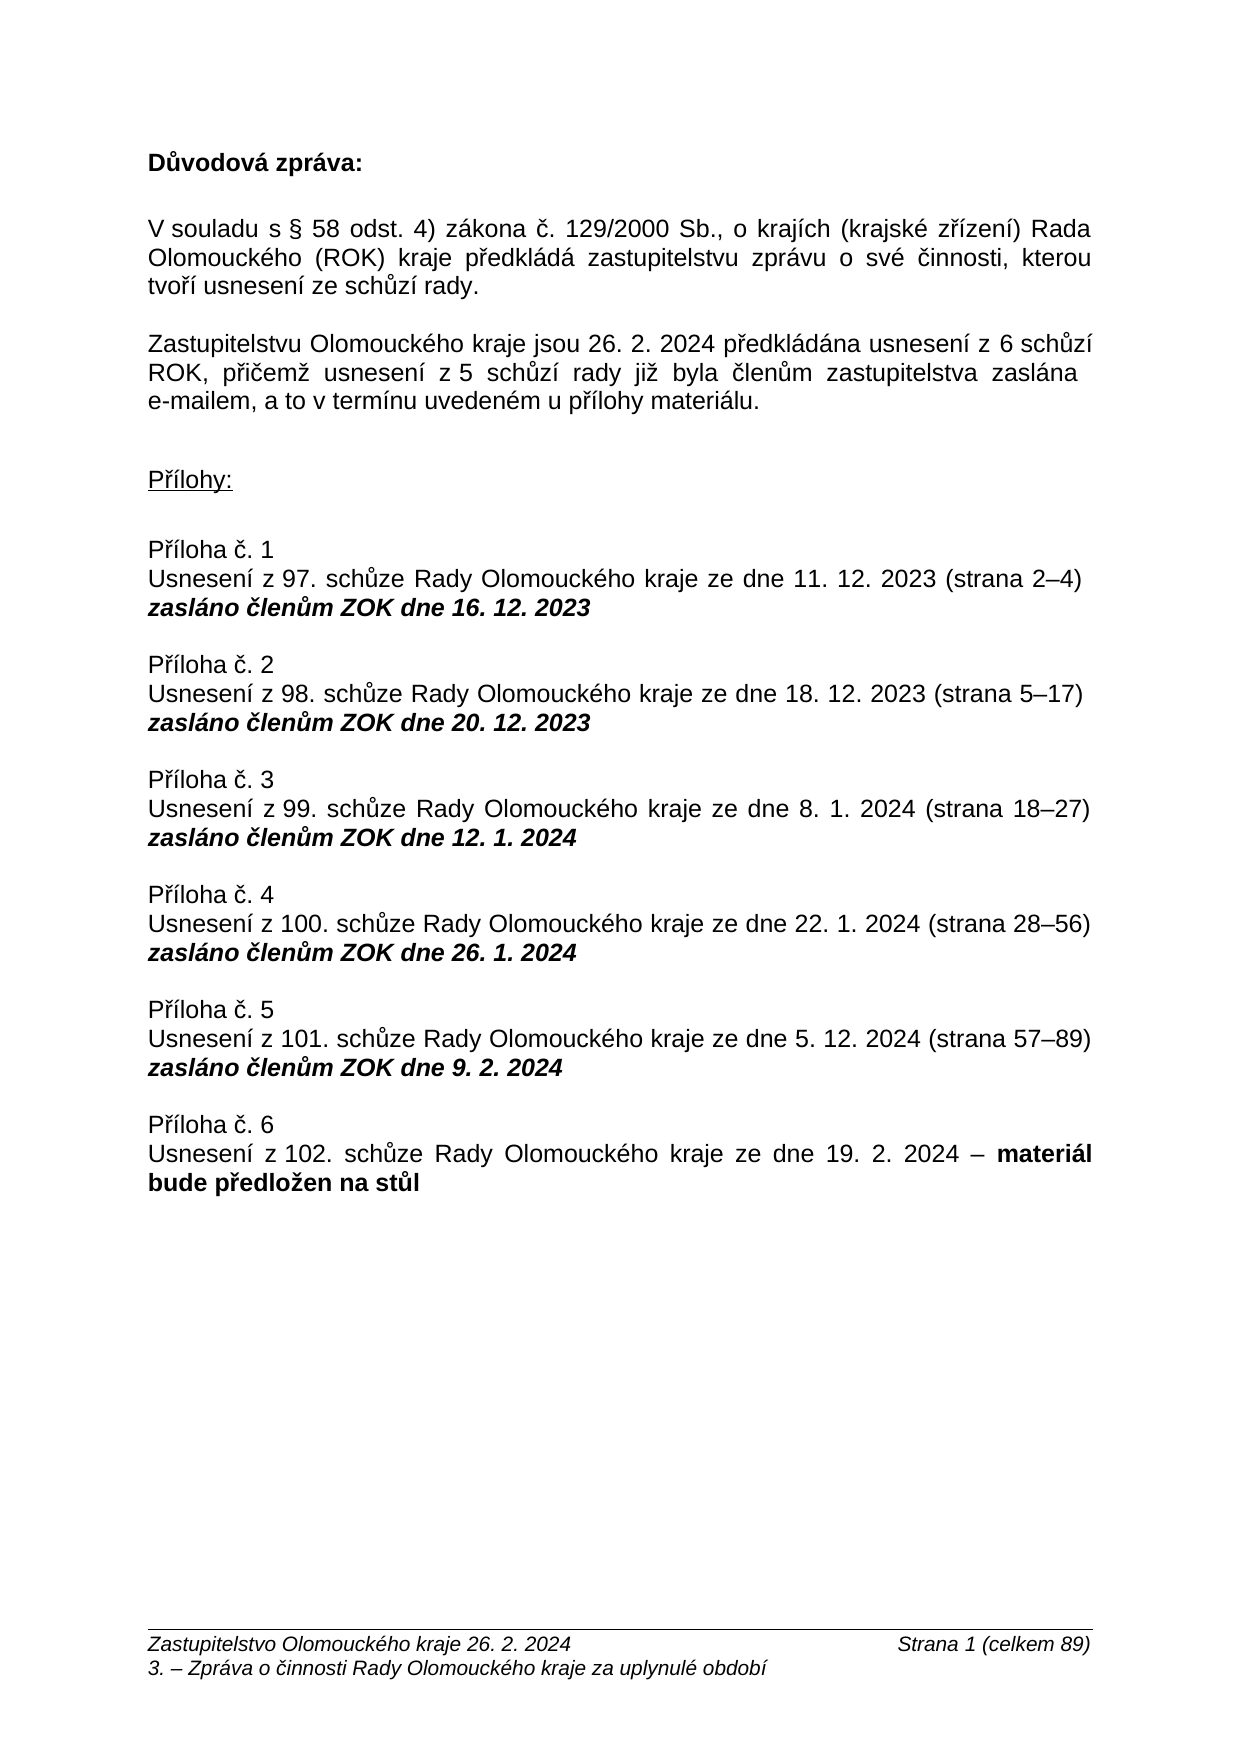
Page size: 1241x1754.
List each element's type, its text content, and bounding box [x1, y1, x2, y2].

text Usnesení z 100. schůze Rady Olomouckého kraje ze dne 22. 1. 2024 (strana 28–56) zasláno členům ZOK dne 26. 1. 2024 [148, 909, 1093, 966]
text Zastupitelstvu Olomouckého kraje jsou 26. 2. 2024 předkládána usnesení z 6 schůzí ROK, přičemž usnesení z 5 schůzí rady již byla členům zastupitelstva zaslána e-mailem, a to v termínu uvedeném u přílohy materiálu. [148, 329, 1093, 415]
text Příloha č. 2 [148, 650, 1093, 679]
text Usnesení z 97. schůze Rady Olomouckého kraje ze dne 11. 12. 2023 (strana 2–4) zasláno členům ZOK dne 16. 12. 2023 [148, 564, 1093, 621]
text Příloha č. 5 [148, 995, 1093, 1024]
text V souladu s § 58 odst. 4) zákona č. 129/2000 Sb., o krajích (krajské zřízení) Rada Olomouckého (ROK) kraje předkládá zastupitelstvu zprávu o své činnosti, kterou tvoří usnesení ze schůzí rady. [148, 214, 1093, 300]
text Příloha č. 4 [148, 880, 1093, 909]
text Usnesení z 99. schůze Rady Olomouckého kraje ze dne 8. 1. 2024 (strana 18–27) zasláno členům ZOK dne 12. 1. 2024 [148, 794, 1093, 851]
text Usnesení z 102. schůze Rady Olomouckého kraje ze dne 19. 2. 2024 – materiál bude předložen na stůl [148, 1139, 1093, 1196]
text Usnesení z 101. schůze Rady Olomouckého kraje ze dne 5. 12. 2024 (strana 57–89) zasláno členům ZOK dne 9. 2. 2024 [148, 1024, 1093, 1081]
text Přílohy: [148, 465, 1093, 494]
text Příloha č. 6 [148, 1110, 1093, 1139]
text Příloha č. 1 [148, 535, 1093, 564]
text Důvodová zpráva: [148, 148, 1093, 176]
text Usnesení z 98. schůze Rady Olomouckého kraje ze dne 18. 12. 2023 (strana 5–17) zasláno členům ZOK dne 20. 12. 2023 [148, 679, 1093, 736]
text Příloha č. 3 [148, 765, 1093, 794]
